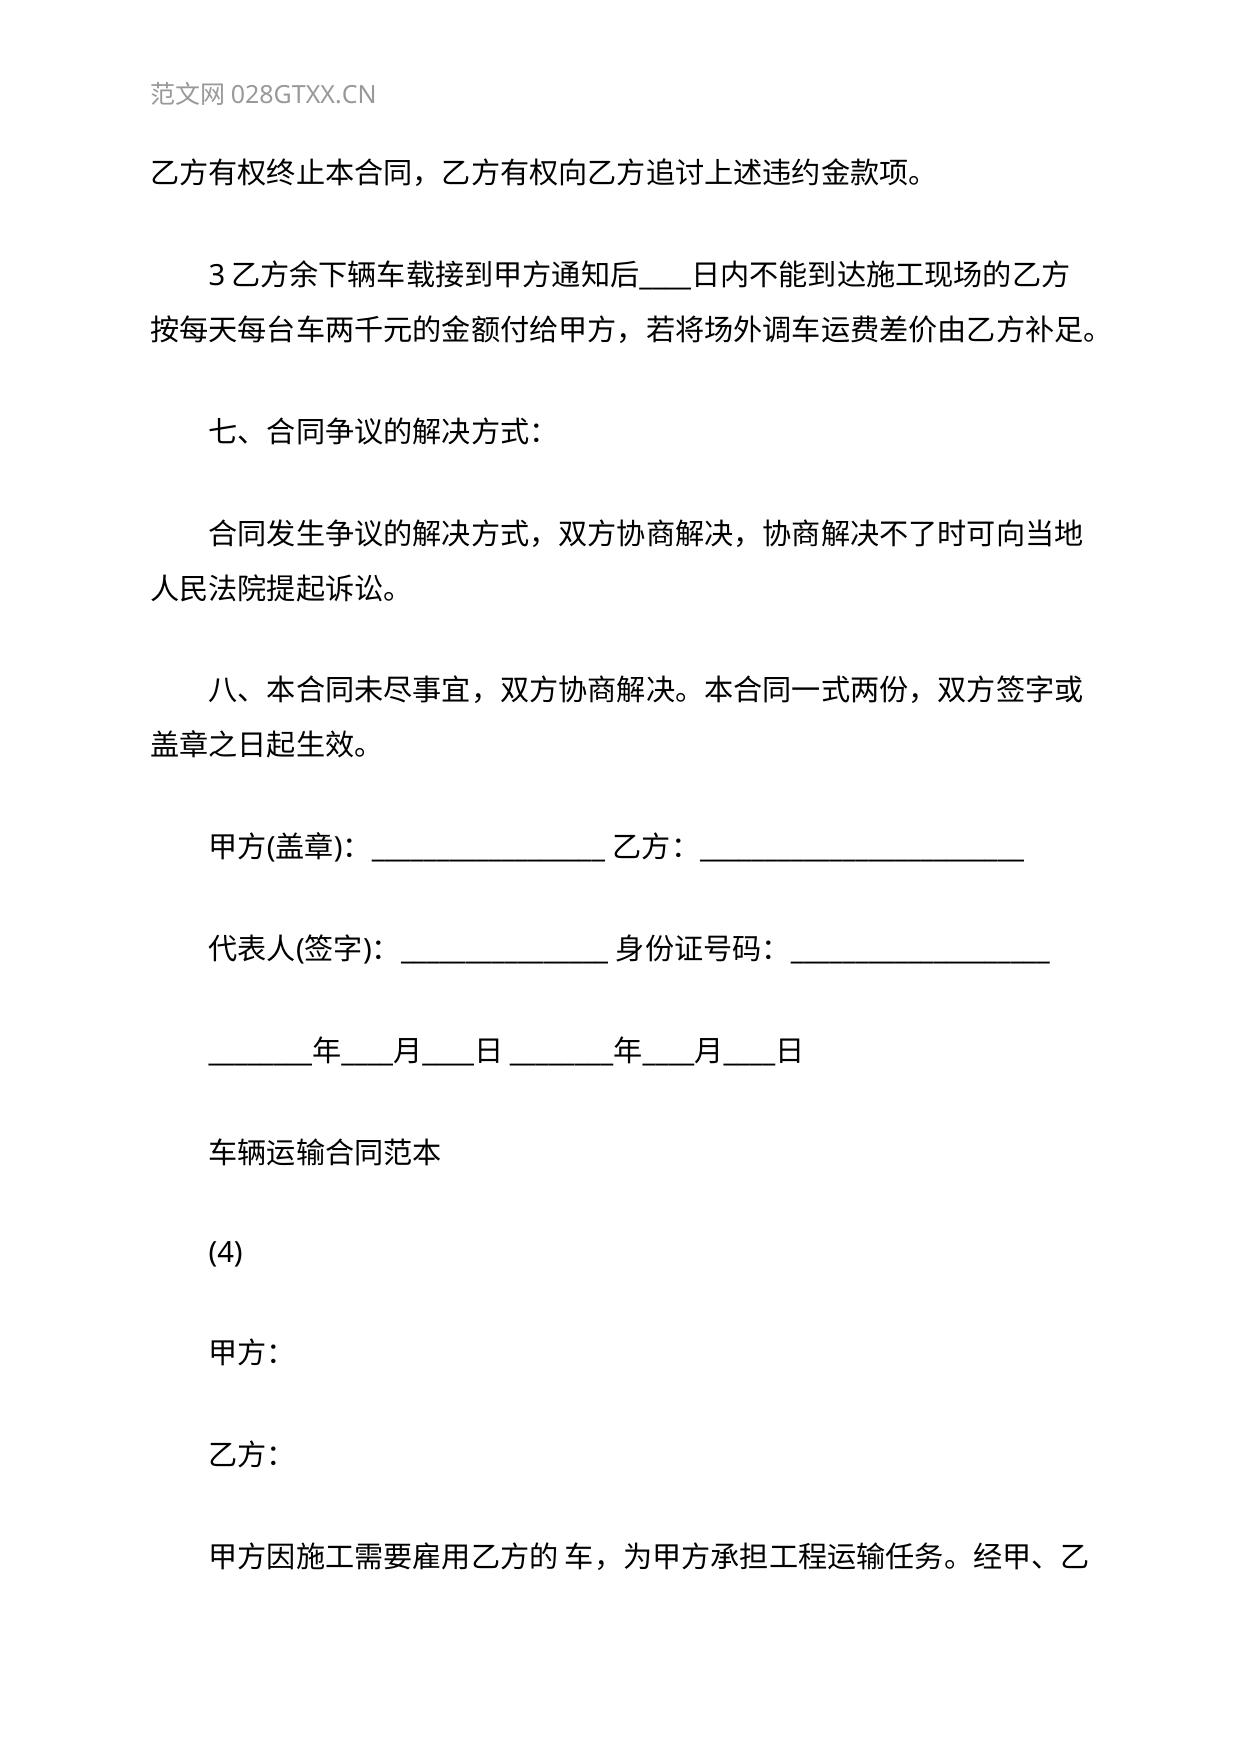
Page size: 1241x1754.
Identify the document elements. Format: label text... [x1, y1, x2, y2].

text 3乙方余下辆车载接到甲方通知后____日内不能到达施工现场的乙方按每天每台车两千元的金额付给甲方，若将场外调车运费差价由乙方补足。 [150, 252, 1090, 349]
text 车辆运输合同范本 [150, 1129, 1090, 1172]
text 代表人(签字)：________________ 身份证号码：____________________ [150, 926, 1090, 968]
text 八、本合同未尽事宜，双方协商解决。本合同一式两份，双方签字或盖章之日起生效。 [150, 667, 1090, 764]
text 乙方： [150, 1432, 1090, 1474]
text 甲方(盖章)：__________________ 乙方：_________________________ [150, 824, 1090, 866]
text 甲方： [150, 1330, 1090, 1372]
text ________年____月____日 ________年____月____日 [150, 1028, 1090, 1070]
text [150, 150, 1090, 192]
text (4) [150, 1231, 1090, 1271]
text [150, 1533, 1090, 1576]
text 合同发生争议的解决方式，双方协商解决，协商解决不了时可向当地人民法院提起诉讼。 [150, 510, 1090, 607]
text 七、合同争议的解决方式： [150, 408, 1090, 451]
